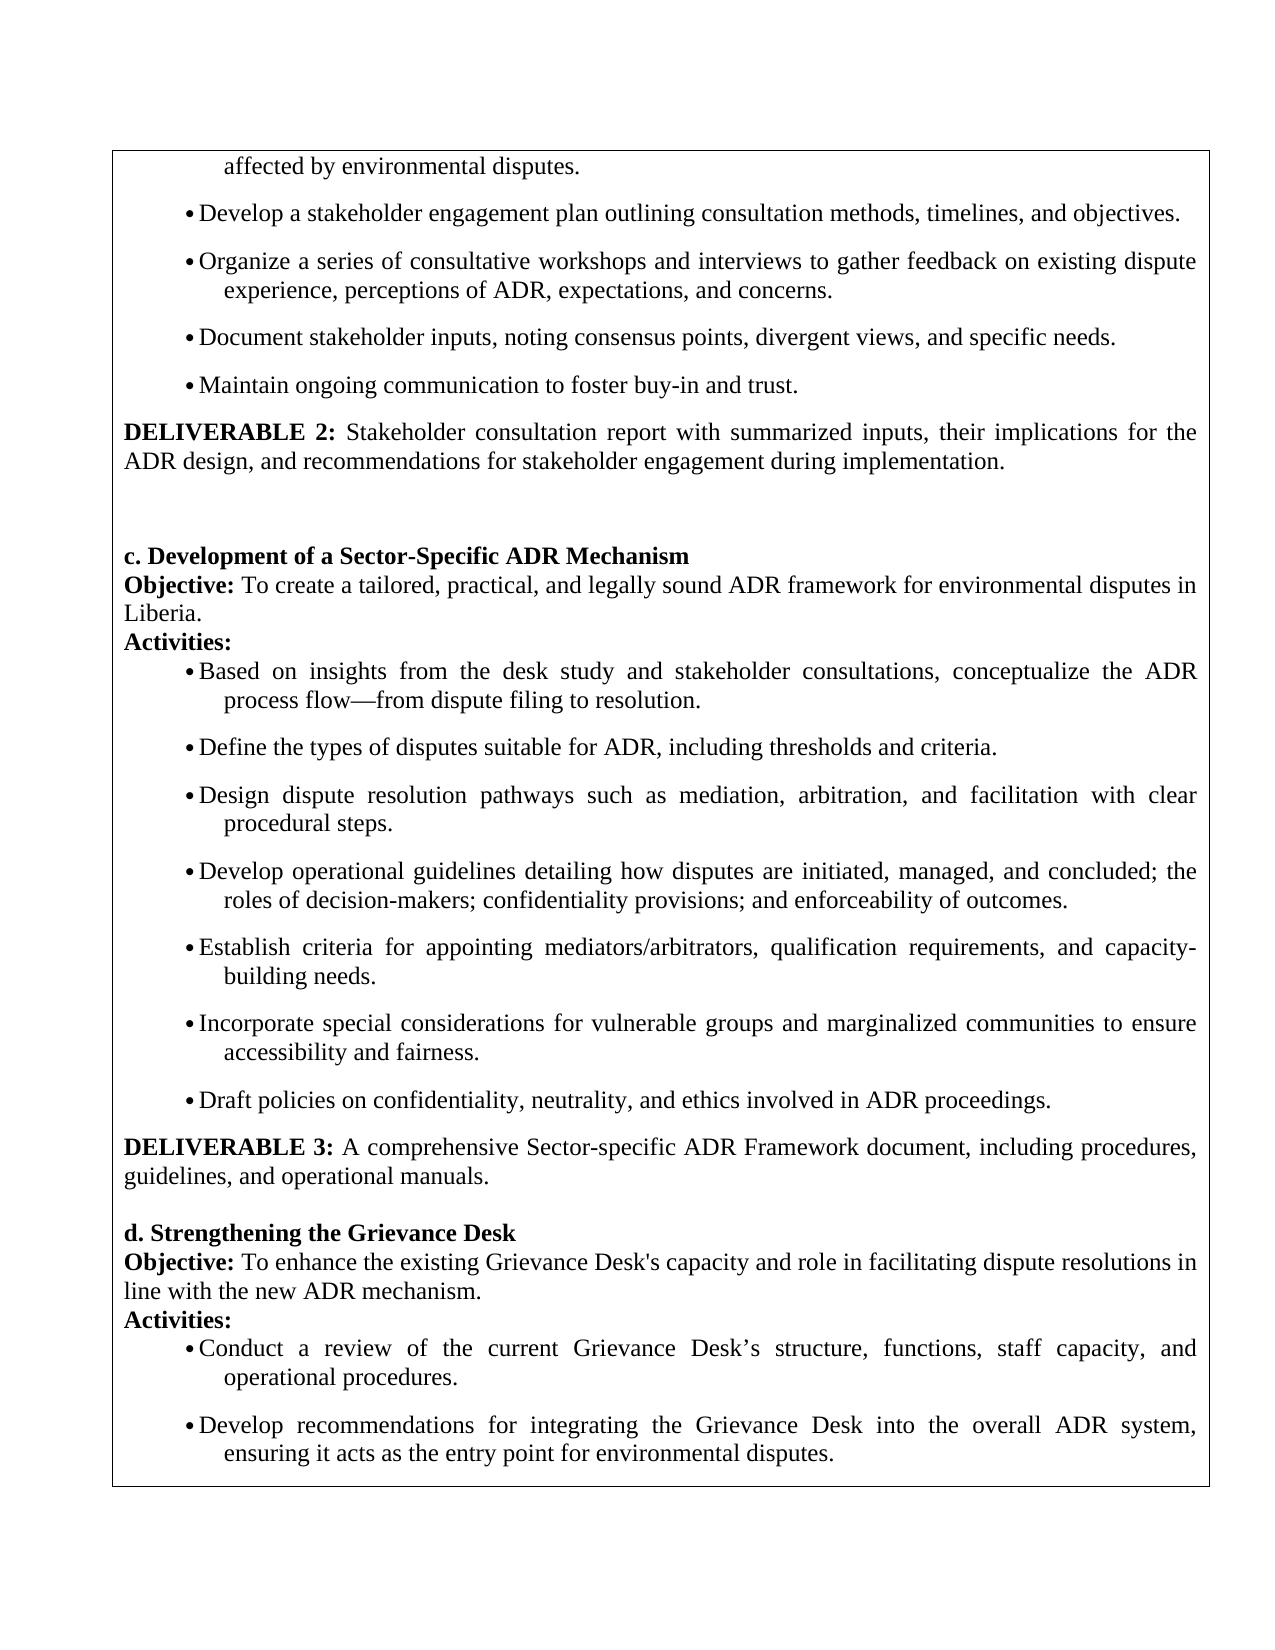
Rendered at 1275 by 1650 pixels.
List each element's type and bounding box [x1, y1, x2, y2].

table_cell [113, 151, 1209, 1486]
